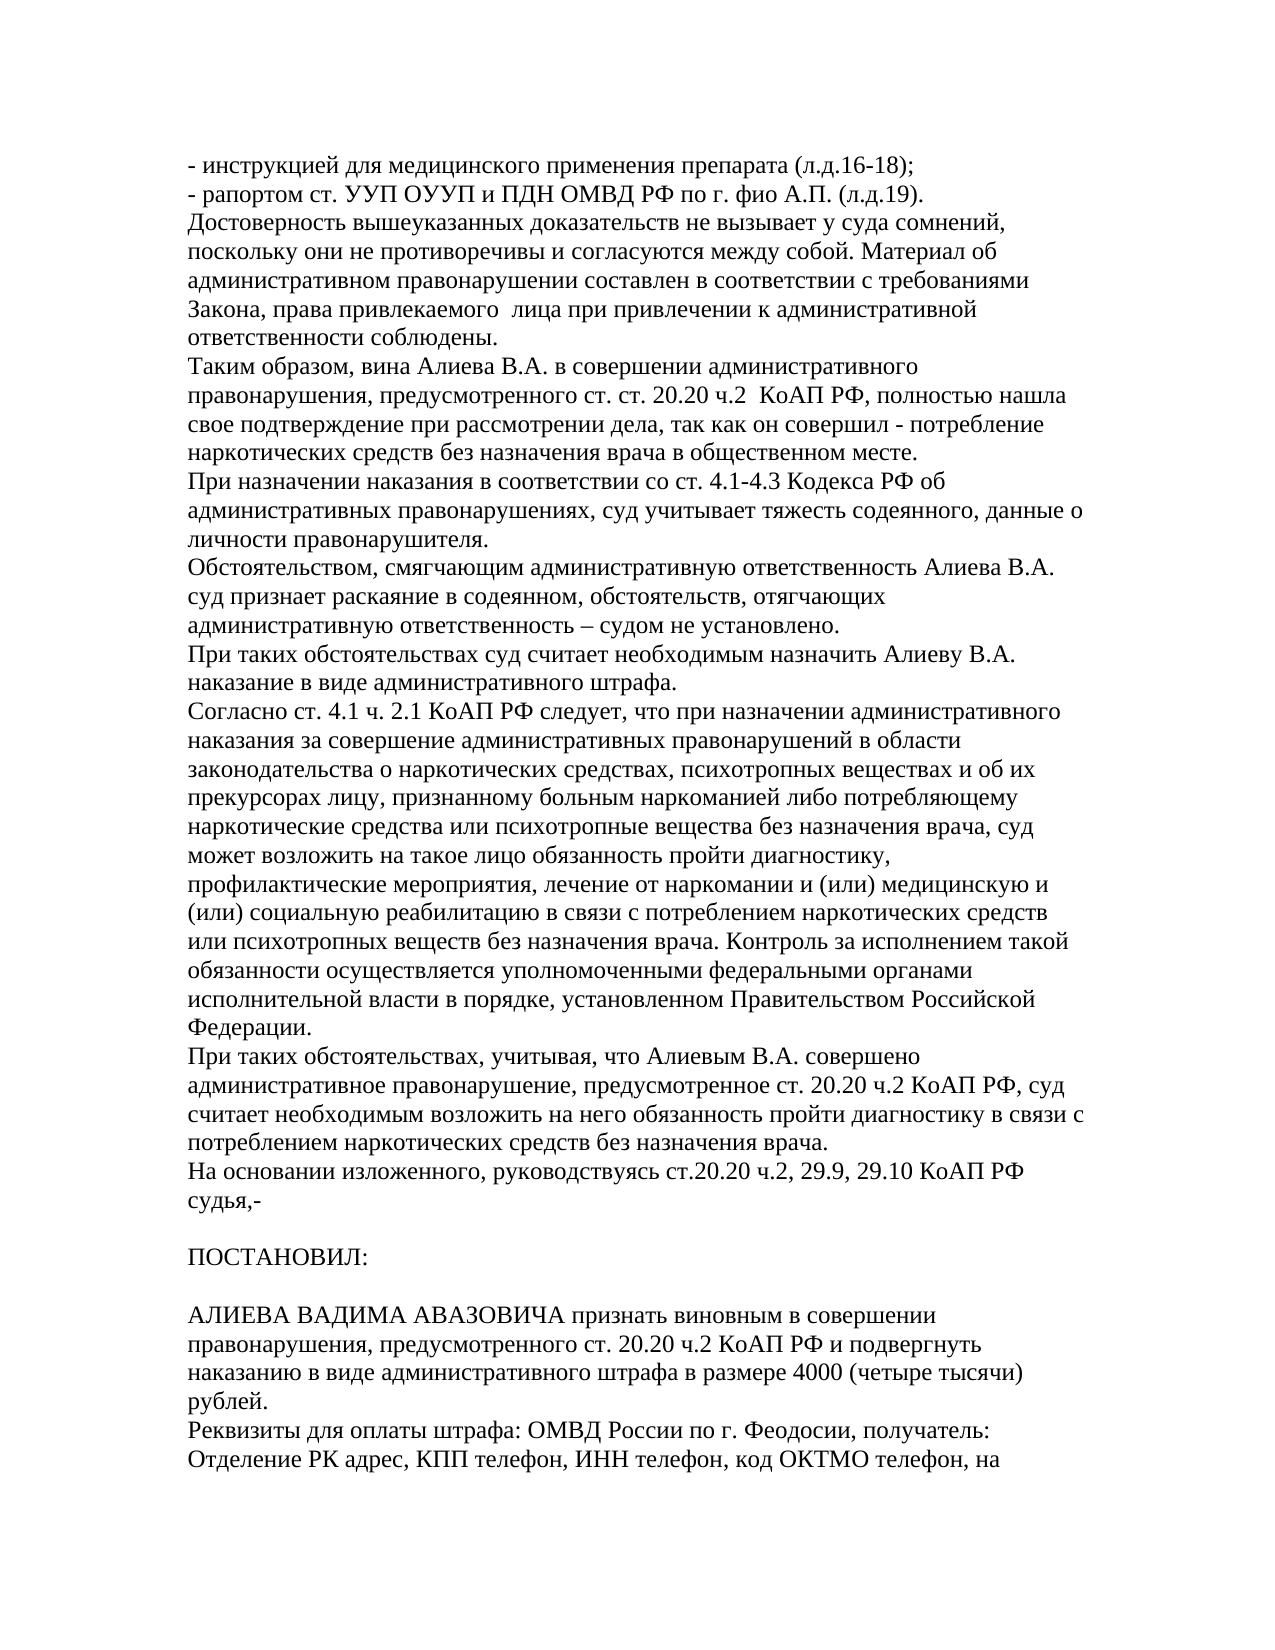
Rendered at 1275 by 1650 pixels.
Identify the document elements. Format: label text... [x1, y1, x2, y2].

text Согласно ст. 4.1 ч. 2.1 КоАП РФ следует, что при назначении административного наказания за совершение административных правонарушений в области законодательства о наркотических средствах, психотропных веществах и об их прекурсорах лицу, признанному больным наркоманией либо потребляющему наркотические средства или психотропные вещества без назначения врача, суд может возложить на такое лицо обязанность пройти диагностику, профилактические мероприятия, лечение от наркомании и (или) медицинскую и (или) социальную реабилитацию в связи с потреблением наркотических средств или психотропных веществ без назначения врача. Контроль за исполнением такой обязанности осуществляется уполномоченными федеральными органами исполнительной власти в порядке, установленном Правительством Российской Федерации. [187, 696, 1087, 1041]
text - рапортом ст. УУП ОУУП и ПДН ОМВД РФ по г. фио А.П. (л.д.19). [187, 179, 1087, 207]
text Обстоятельством, смягчающим административную ответственность Алиева В.А. суд признает раскаяние в содеянном, обстоятельств, отягчающих административную ответственность – судом не установлено. [187, 552, 1087, 639]
text - инструкцией для медицинского применения препарата (л.д.16-18); [187, 150, 1087, 179]
text При таких обстоятельствах суд считает необходимым назначить Алиеву В.А. наказание в виде административного штрафа. [187, 639, 1087, 696]
text На основании изложенного, руководствуясь ст.20.20 ч.2, 29.9, 29.10 КоАП РФ судья,- [187, 1156, 1087, 1214]
text Таким образом, вина Алиева В.А. в совершении административного правонарушения, предусмотренного ст. ст. 20.20 ч.2 КоАП РФ, полностью нашла свое подтверждение при рассмотрении дела, так как он совершил - потребление наркотических средств без назначения врача в общественном месте. [187, 351, 1087, 466]
text При таких обстоятельствах, учитывая, что Алиевым В.А. совершено административное правонарушение, предусмотренное ст. 20.20 ч.2 КоАП РФ, суд считает необходимым возложить на него обязанность пройти диагностику в связи с потреблением наркотических средств без назначения врача. [187, 1041, 1087, 1156]
text При назначении наказания в соответствии со ст. 4.1-4.3 Кодекса РФ об административных правонарушениях, суд учитывает тяжесть содеянного, данные о личности правонарушителя. [187, 466, 1087, 552]
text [187, 1415, 1087, 1472]
text АЛИЕВА ВАДИМА АВАЗОВИЧА признать виновным в совершении правонарушения, предусмотренного ст. 20.20 ч.2 КоАП РФ и подвергнуть наказанию в виде административного штрафа в размере 4000 (четыре тысячи) рублей. [187, 1300, 1087, 1415]
text Достоверность вышеуказанных доказательств не вызывает у суда сомнений, поскольку они не противоречивы и согласуются между собой. Материал об административном правонарушении составлен в соответствии с требованиями Закона, права привлекаемого лица при привлечении к административной ответственности соблюдены. [187, 207, 1087, 351]
text ПОСТАНОВИЛ: [187, 1242, 1087, 1271]
